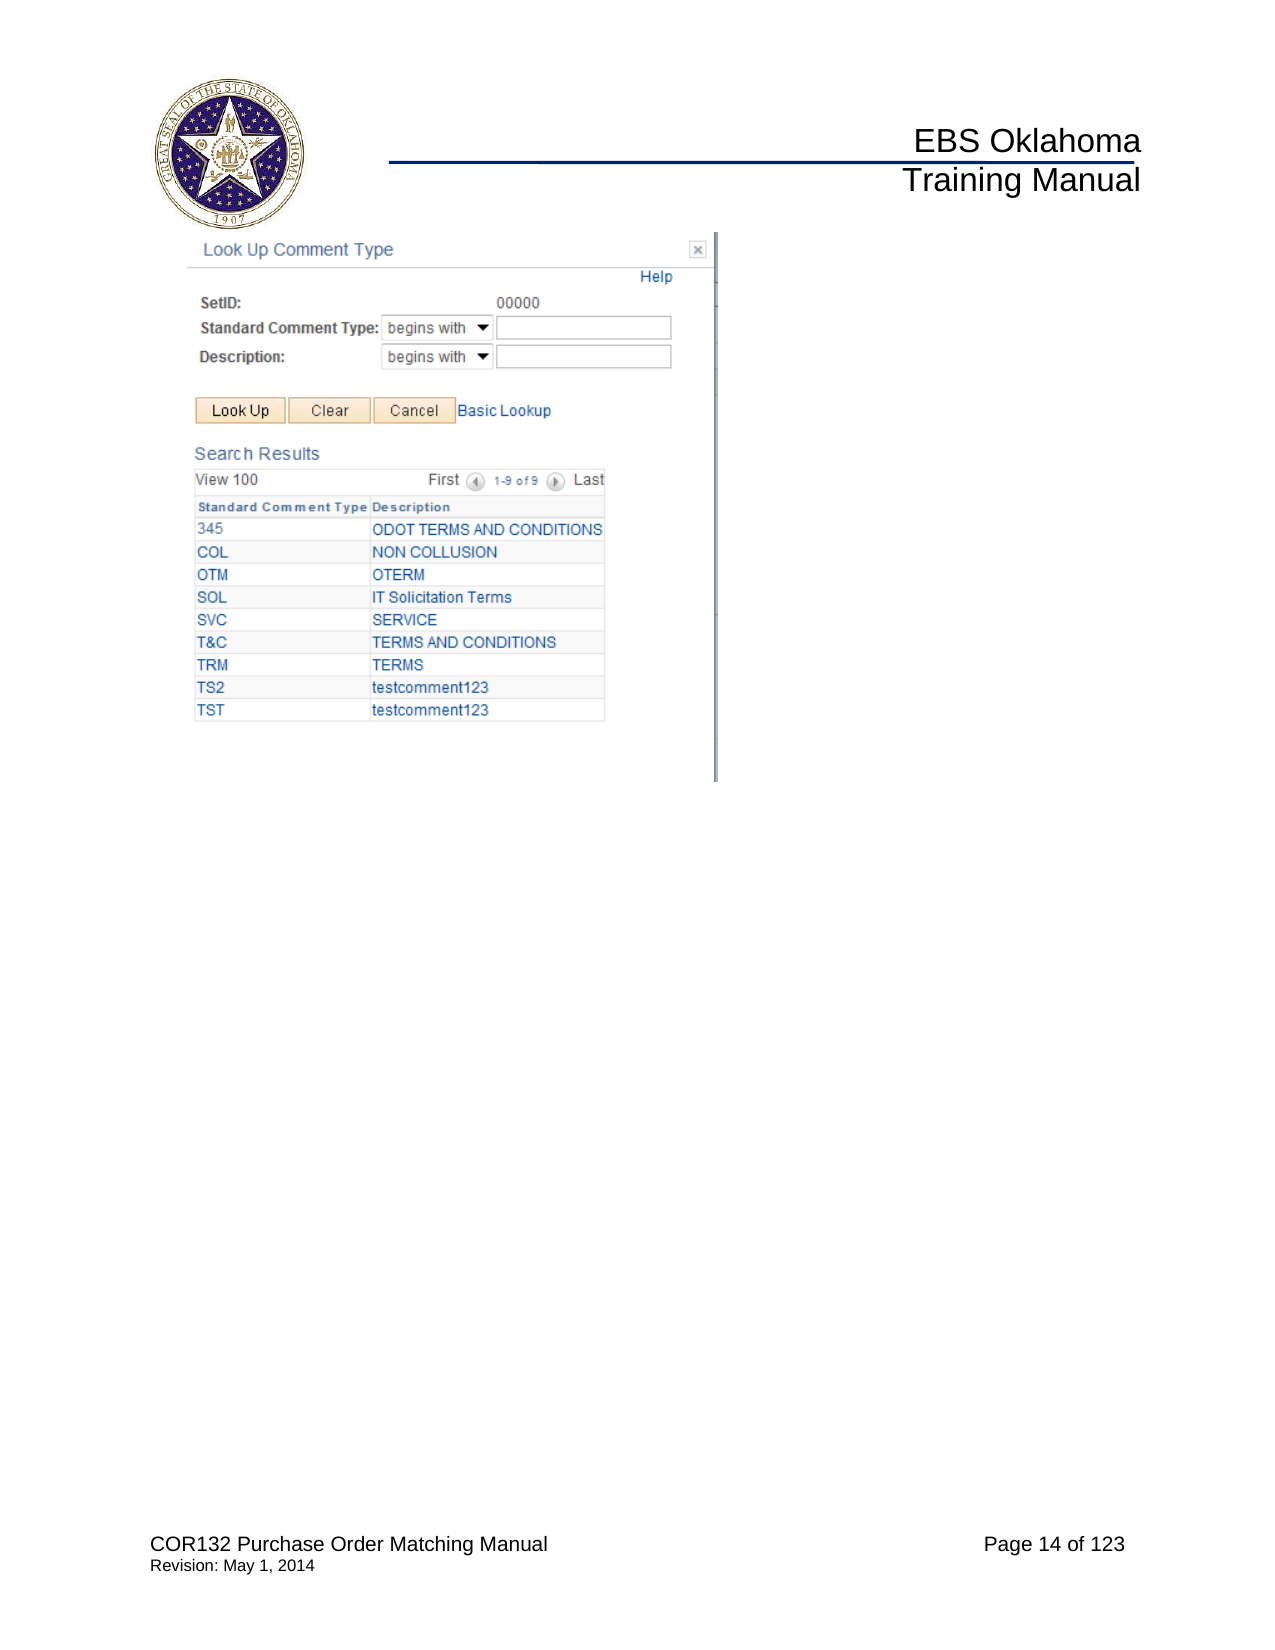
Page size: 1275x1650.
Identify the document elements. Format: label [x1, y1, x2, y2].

picture [150, 74, 718, 782]
